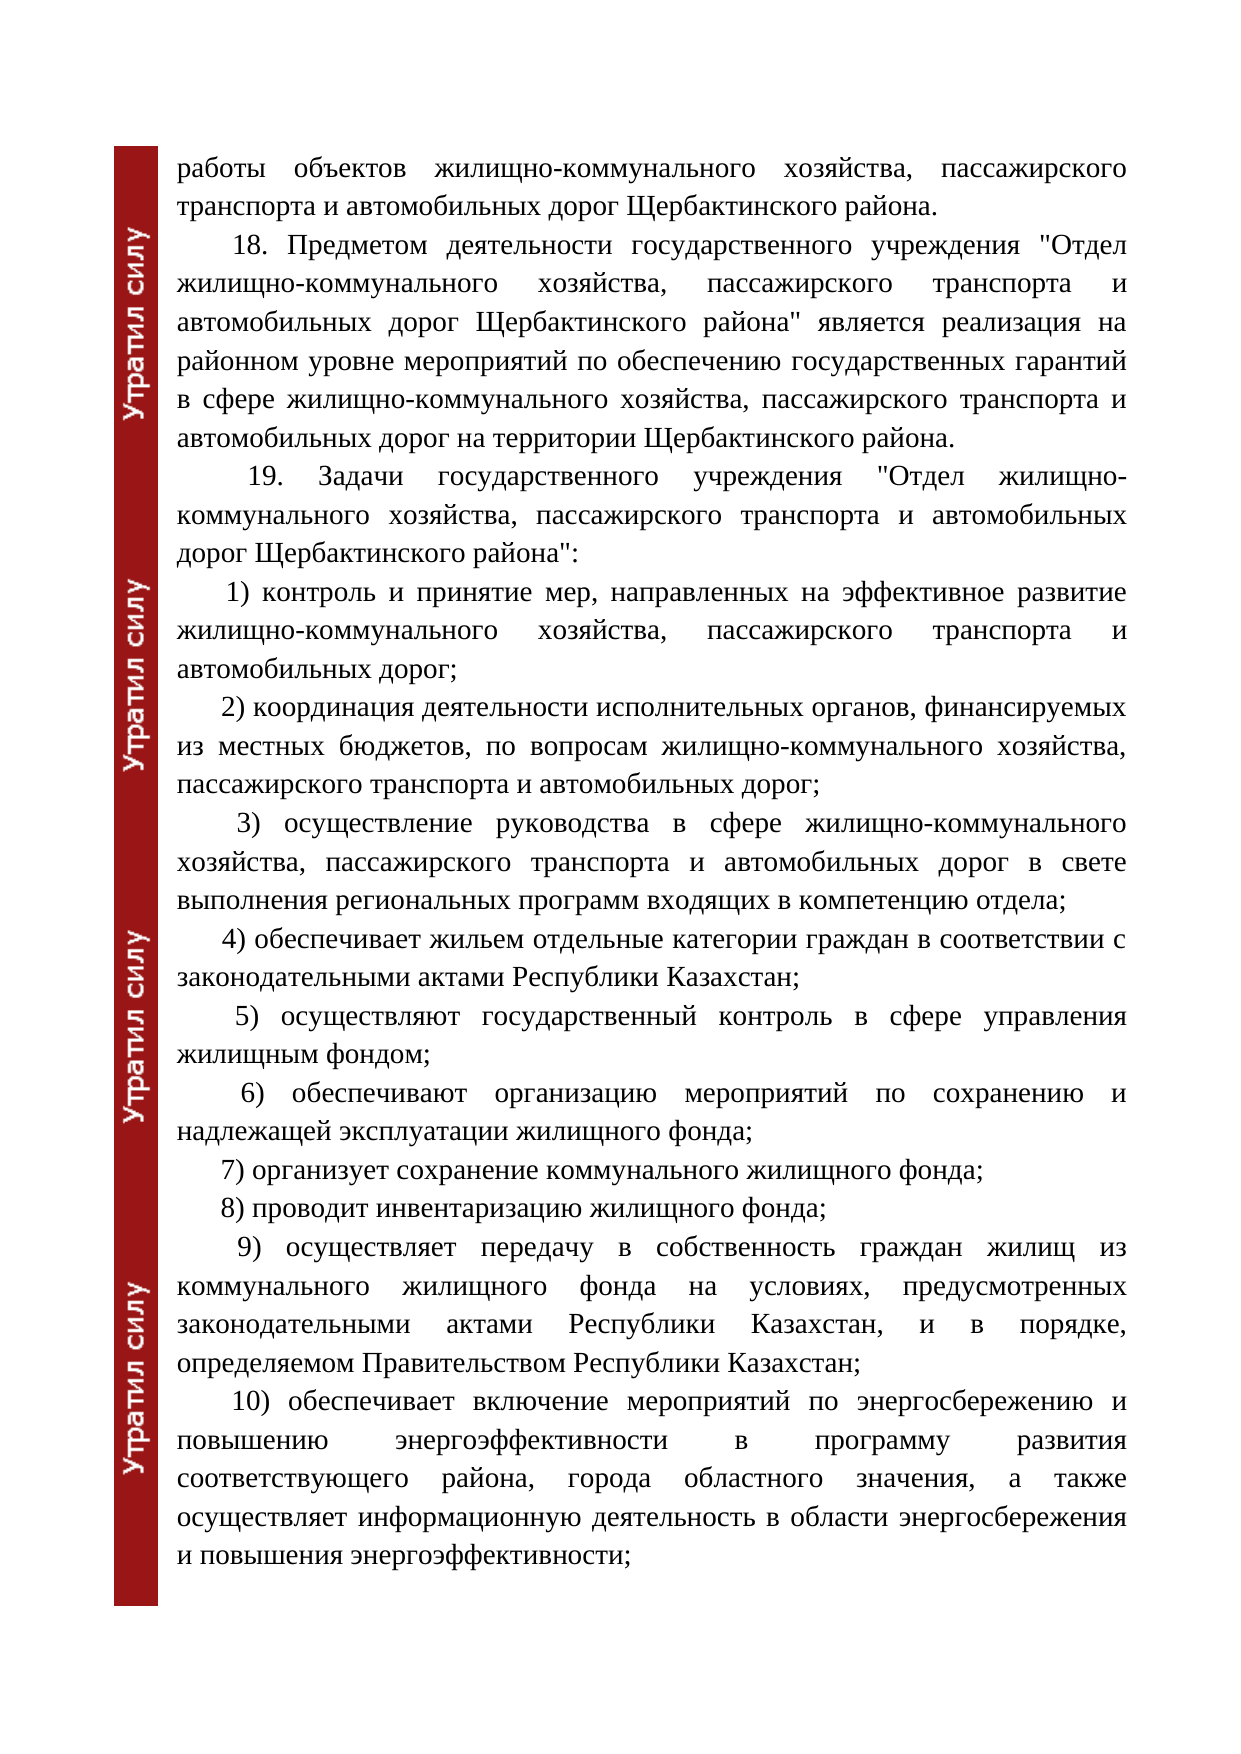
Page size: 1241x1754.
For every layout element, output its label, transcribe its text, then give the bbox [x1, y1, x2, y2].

picture [114, 1571, 158, 1606]
picture [114, 1070, 158, 1075]
picture [114, 569, 158, 574]
picture [114, 684, 158, 689]
picture [114, 1147, 158, 1152]
text 5) осуществляют государственный контроль в сфере управления жилищным фондом; [112, 998, 1128, 1070]
picture [114, 916, 158, 921]
text 18. Предметом деятельности государственного учреждения "Отдел жилищно-коммунального хозяйства, пассажирского транспорта и автомобильных дорог Щербактинского района" является реализация на районном уровне мероприятий по обеспечению государственных гарантий в сфере жилищно-коммунального хозяйства, пассажирского транспорта и автомобильных дорог на территории Щербактинского района. [112, 227, 1128, 453]
text 4) обеспечивает жильем отдельные категории граждан в соответствии с законодательными актами Республики Казахстан; [112, 921, 1128, 993]
picture [114, 993, 158, 998]
picture [114, 1224, 158, 1229]
text 7) организует сохранение коммунального жилищного фонда; [112, 1152, 1128, 1186]
text 1) контроль и принятие мер, направленных на эффективное развитие жилищно-коммунального хозяйства, пассажирского транспорта и автомобильных дорог; [112, 574, 1128, 684]
picture [114, 1186, 158, 1191]
text 3) осуществление руководства в сфере жилищно-коммунального хозяйства, пассажирского транспорта и автомобильных дорог в свете выполнения региональных программ входящих в компетенцию отдела; [112, 805, 1128, 916]
picture [114, 800, 158, 805]
picture [114, 453, 158, 458]
text 19. Задачи государственного учреждения "Отдел жилищно-коммунального хозяйства, пассажирского транспорта и автомобильных дорог Щербактинского района": [112, 458, 1128, 569]
text 8) проводит инвентаризацию жилищного фонда; [112, 1191, 1128, 1224]
picture [114, 222, 158, 227]
text 9) осуществляет передачу в собственность граждан жилищ из коммунального жилищного фонда на условиях, предусмотренных законодательными актами Республики Казахстан, и в порядке, определяемом Правительством Республики Казахстан; [112, 1229, 1128, 1378]
text 6) обеспечивают организацию мероприятий по сохранению и надлежащей эксплуатации жилищного фонда; [112, 1075, 1128, 1147]
picture [114, 146, 158, 150]
text 2) координация деятельности исполнительных органов, финансируемых из местных бюджетов, по вопросам жилищно-коммунального хозяйства, пассажирского транспорта и автомобильных дорог; [112, 689, 1128, 800]
picture [114, 1378, 158, 1383]
text 10) обеспечивает включение мероприятий по энергосбережению и повышению энергоэффективности в программу развития соответствующего района, города областного значения, а также осуществляет информационную деятельность в области энергосбережения и повышения энергоэффективности; [112, 1383, 1128, 1571]
